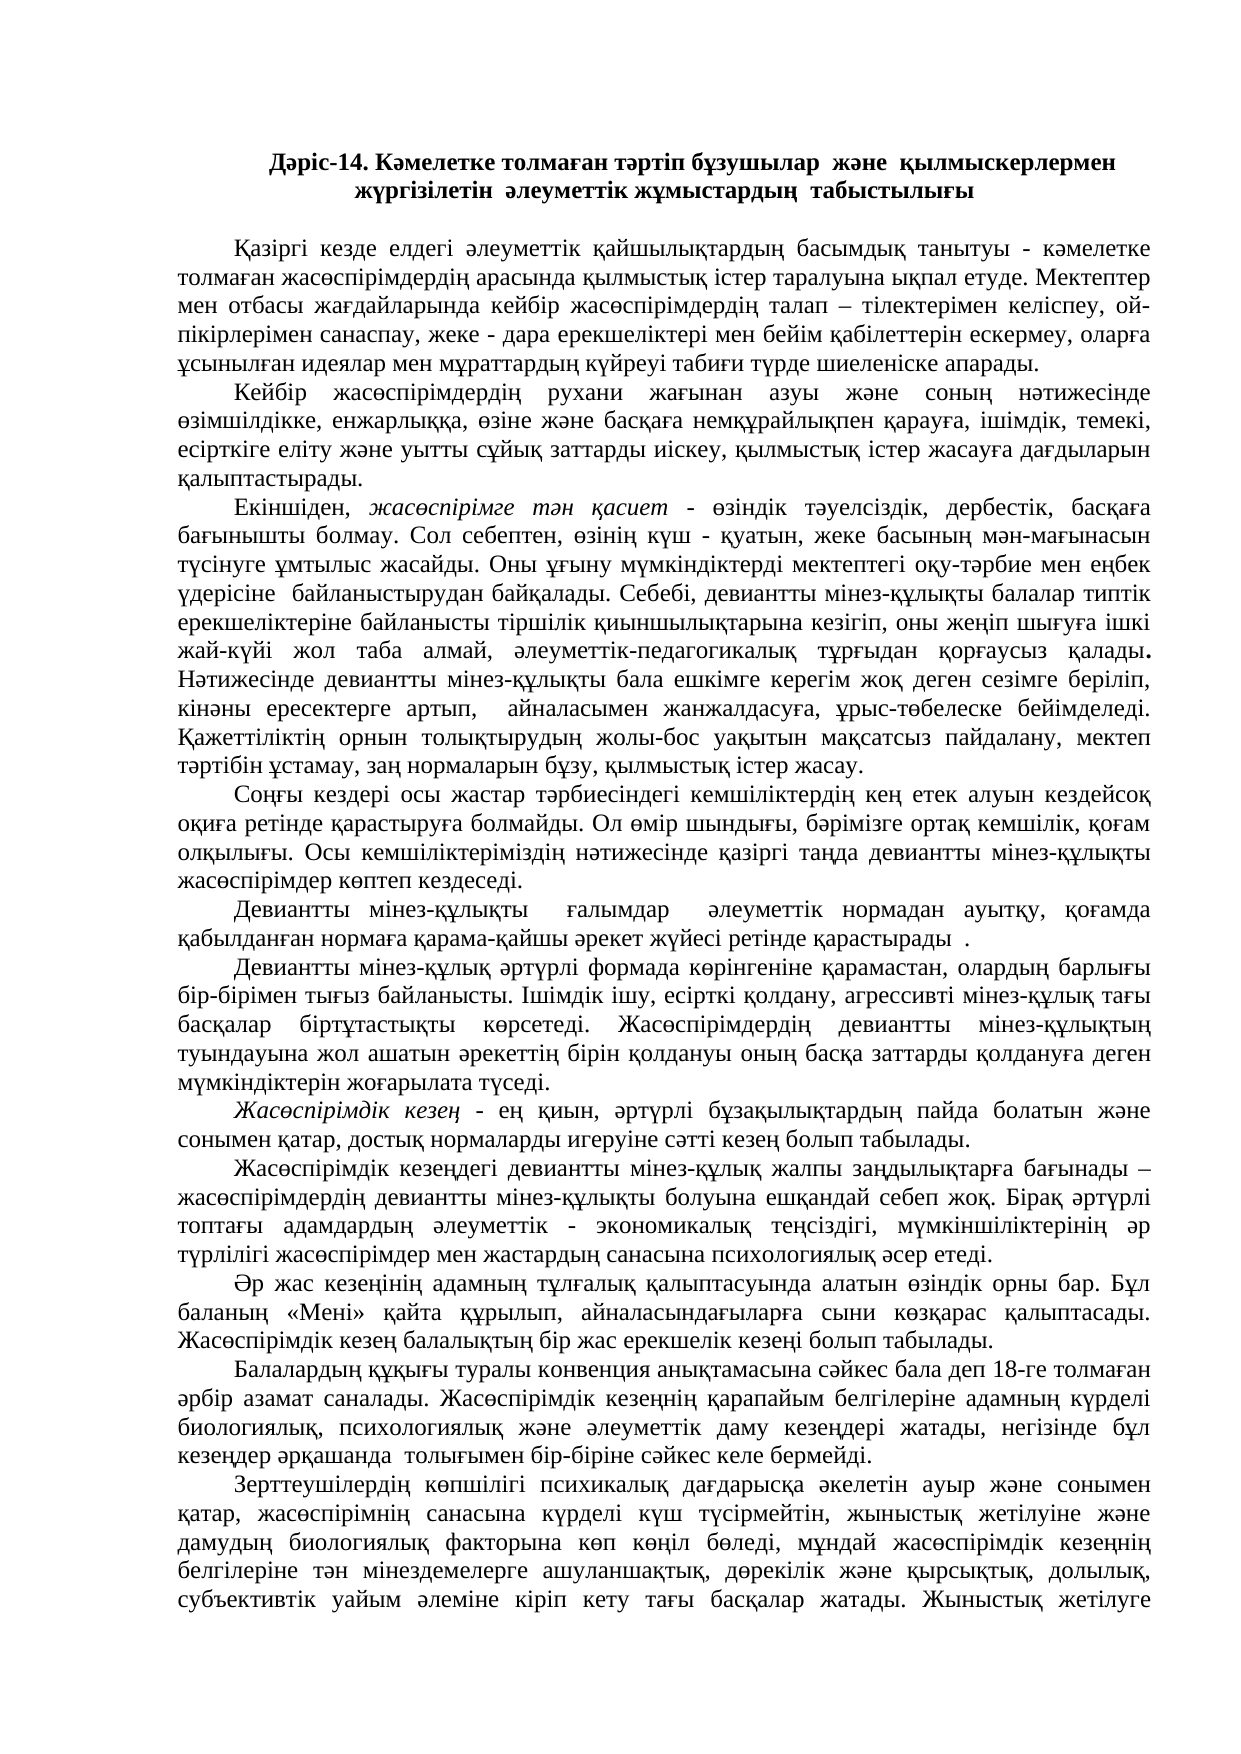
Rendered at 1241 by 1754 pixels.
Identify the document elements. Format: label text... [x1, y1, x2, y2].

text Жасөспірімдік кезеңдегі девиантты мінез-құлық жалпы заңдылықтарға бағынады – жасөспірімдердің девиантты мінез-құлықты болуына ешқандай себеп жоқ. Бірақ әртүрлі топтағы адамдардың әлеуметтік - экономикалық теңсіздігі, мүмкіншіліктерінің әр түрлілігі жасөспірімдер мен жастардың санасына психологиялық әсер етеді. [177, 1153, 1152, 1268]
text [177, 1469, 1152, 1613]
text Соңғы кездері осы жастар тәрбиесіндегі кемшіліктердің кең етек алуын кездейсоқ оқиға ретінде қарастыруға болмайды. Ол өмір шындығы, бәрімізге ортақ кемшілік, қоғам олқылығы. Осы кемшіліктеріміздің нәтижесінде қазіргі таңда девиантты мінез-құлықты жасөспірімдер көптеп кездеседі. [177, 779, 1152, 894]
text Девиантты мінез-құлық әртүрлі формада көрінгеніне қарамастан, олардың барлығы бір-бірімен тығыз байланысты. Ішімдік ішу, есірткі қолдану, агрессивті мінез-құлық тағы басқалар біртұтастықты көрсетеді. Жасөспірімдердің девиантты мінез-құлықтың туындауына жол ашатын әрекеттің бірін қолдануы оның басқа заттарды қолдануға деген мүмкіндіктерін жоғарылата түседі. [177, 952, 1152, 1096]
text Балалардың құқығы туралы конвенция анықтамасына сәйкес бала деп 18-ге толмаған әрбір азамат саналады. Жасөспірімдік кезеңнің қарапайым белгілеріне адамның күрделі биологиялық, психологиялық және әлеуметтік даму кезеңдері жатады, негізінде бұл кезеңдер әрқашанда толығымен бір-біріне сәйкес келе бермейді. [177, 1354, 1152, 1469]
text Екіншіден, жасөспірімге тән қасиет - өзіндік тәуелсіздік, дербестік, басқаға бағынышты болмау. Сол себептен, өзінің күш - қуатын, жеке басының мән-мағынасын түсінуге ұмтылыс жасайды. Оны ұғыну мүмкіндіктерді мектептегі оқу-тәрбие мен еңбек үдерісіне байланыстырудан байқалады. Себебі, девиантты мінез-құлықты балалар типтік ерекшеліктеріне байланысты тіршілік қиыншылықтарына кезігіп, оны жеңіп шығуға ішкі жай-күйі жол таба алмай, әлеуметтік-педагогикалық тұрғыдан қорғаусыз қалады. Нәтижесінде девиантты мінез-құлықты бала ешкімге керегім жоқ деген сезімге беріліп, кінәны ересектерге артып, айналасымен жанжалдасуға, ұрыс-төбелеске бейімделеді. Қажеттіліктің орнын толықтырудың жолы-бос уақытын мақсатсыз пайдалану, мектеп тәртібін ұстамау, заң нормаларын бұзу, қылмыстық істер жасау. [177, 492, 1152, 779]
text Девиантты мінез-құлықты ғалымдар әлеуметтік нормадан ауытқу, қоғамда қабылданған нормаға қарама-қайшы әрекет жүйесі ретінде қарастырады . [177, 894, 1152, 952]
text Қазіргі кезде елдегі әлеуметтік қайшылықтардың басымдық танытуы - кәмелетке толмаған жасөспірімдердің арасында қылмыстық істер таралуына ықпал етуде. Мектептер мен отбасы жағдайларында кейбір жасөспірімдердің талап – тілектерімен келіспеу, ой- пікірлерімен санаспау, жеке - дара ерекшеліктері мен бейім қабілеттерін ескермеу, оларға ұсынылған идеялар мен мұраттардың күйреуі табиғи түрде шиеленіске апарады. [177, 233, 1152, 377]
text Әр жас кезеңінің адамның тұлғалық қалыптасуында алатын өзіндік орны бар. Бұл баланың «Мені» қайта құрылып, айналасындағыларға сыни көзқарас қалыптасады. Жасөспірімдік кезең балалықтың бір жас ерекшелік кезеңі болып табылады. [177, 1268, 1152, 1354]
text Жасөспірімдік кезең - ең қиын, әртүрлі бұзақылықтардың пайда болатын және сонымен қатар, достық нормаларды игеруіне сәтті кезең болып табылады. [177, 1096, 1152, 1153]
text Дәріс-14. Кәмелетке толмаған тәртіп бұзушылар және қылмыскерлермен жүргізілетін әлеуметтік жұмыстардың табыстылығы [177, 147, 1152, 204]
text Кейбір жасөспірімдердің рухани жағынан азуы және соның нәтижесінде өзімшілдікке, енжарлыққа, өзіне және басқаға немқұрайлықпен қарауға, ішімдік, темекі, есірткіге еліту және уытты сұйық заттарды иіскеу, қылмыстық істер жасауға дағдыларын қалыптастырады. [177, 377, 1152, 492]
